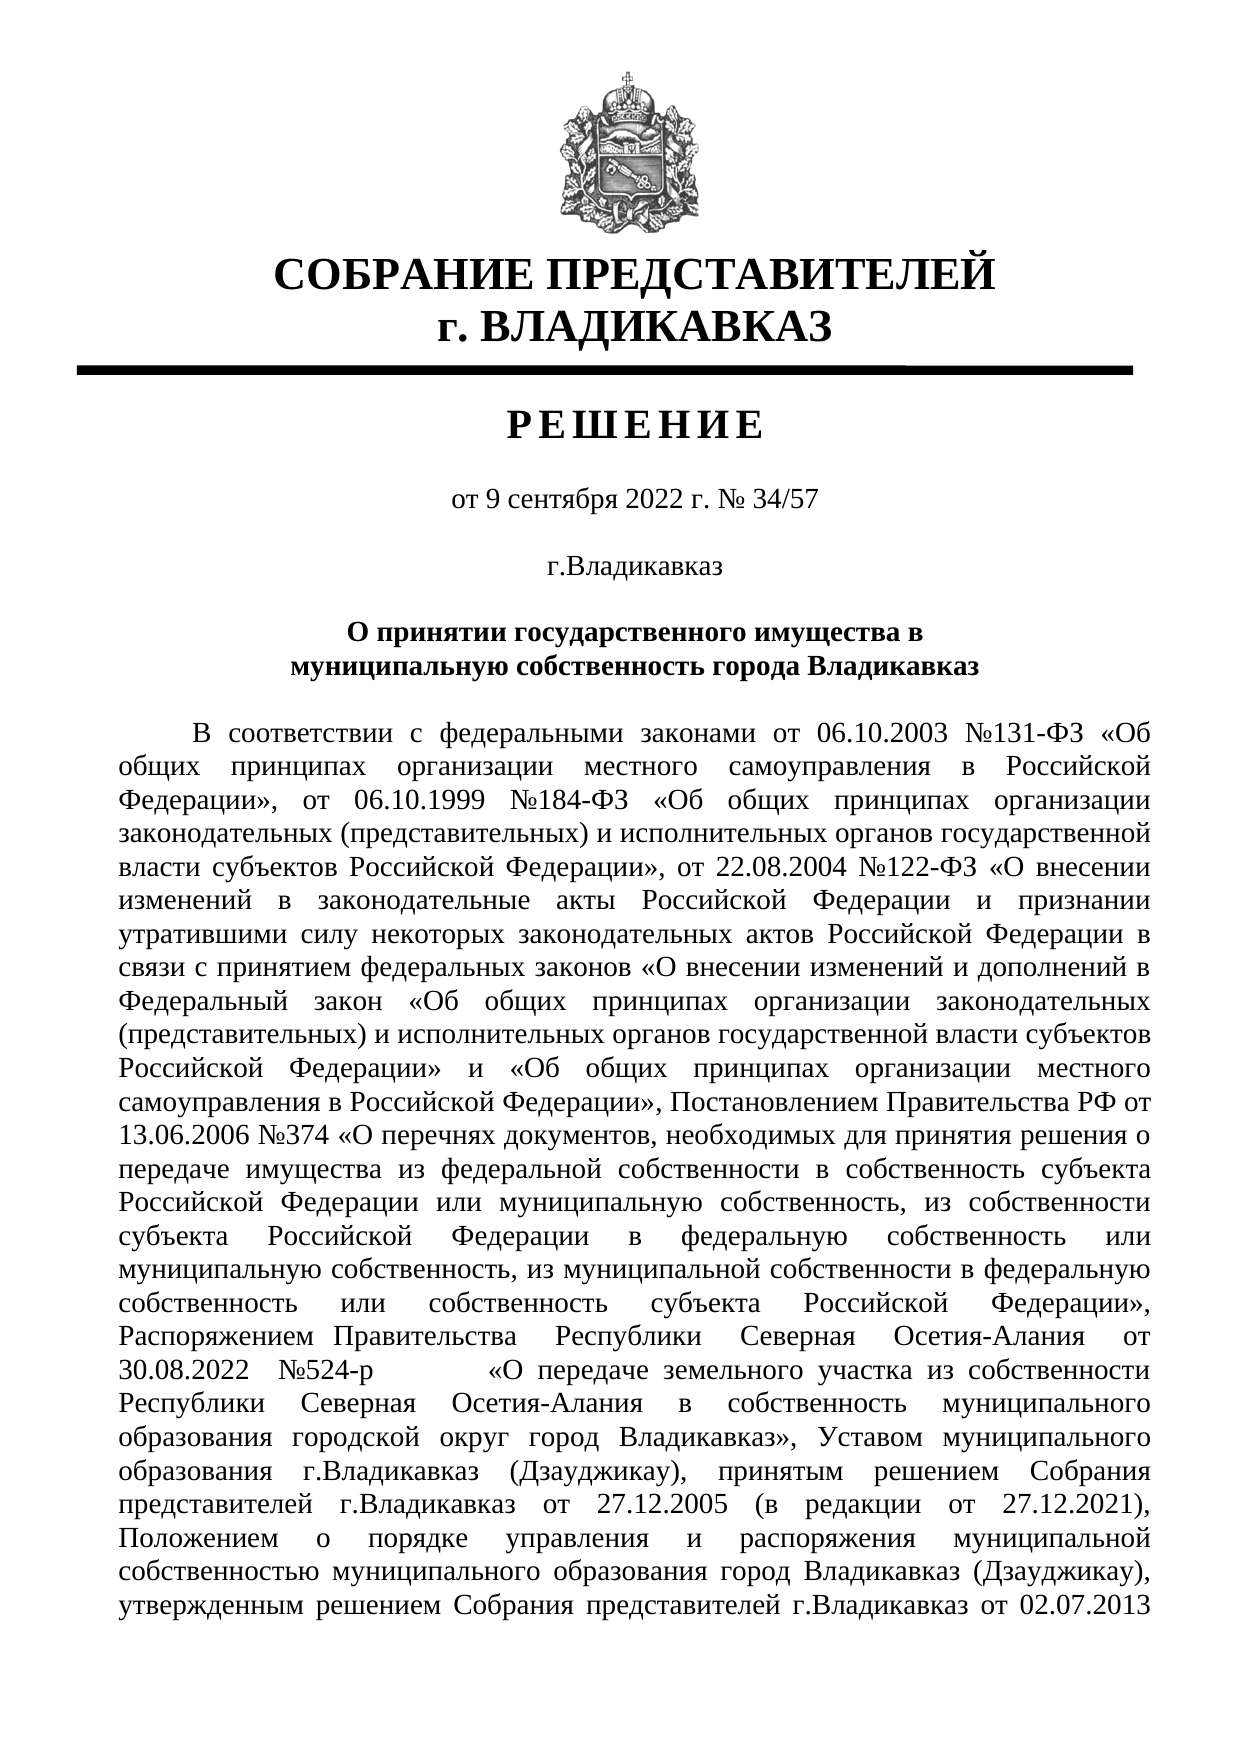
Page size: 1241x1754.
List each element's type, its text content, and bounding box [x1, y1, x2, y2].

title СОБРАНИЕ ПРЕДСТАВИТЕЛЕЙ [118, 246, 1152, 299]
text от 9 сентября 2022 г. № 34/57 [118, 481, 1152, 514]
text О принятии государственного имущества в [118, 614, 1152, 648]
text г. ВЛАДИКАВКАЗ [118, 299, 1152, 352]
text муниципальную собственность города Владикавказ [118, 648, 1152, 681]
text РЕШЕНИЕ [118, 399, 1152, 447]
text г.Владикавказ [118, 548, 1152, 582]
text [118, 715, 1152, 1620]
